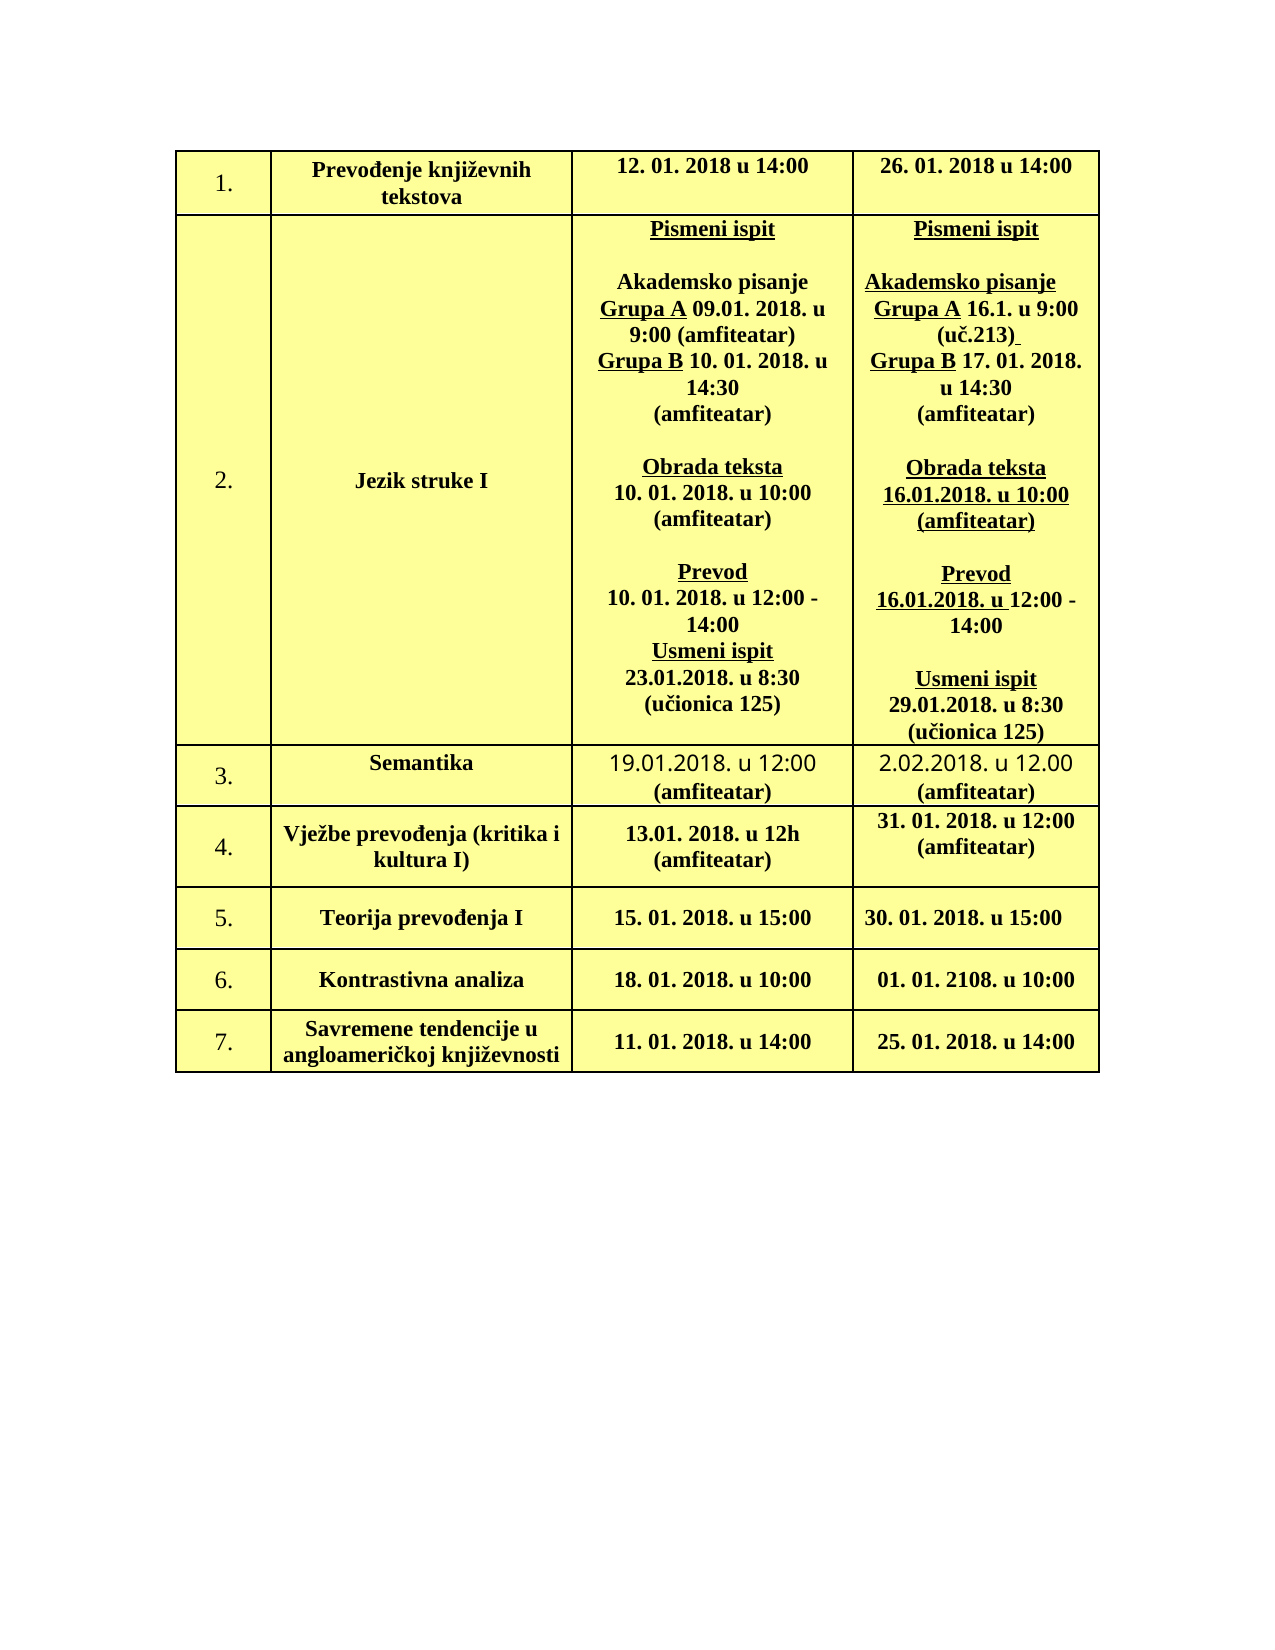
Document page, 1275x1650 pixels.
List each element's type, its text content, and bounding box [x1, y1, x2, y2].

table_cell Jezik struke I [272, 216, 571, 744]
table_cell Semantika [272, 746, 571, 804]
table_cell 25. 01. 2018. u 14:00 [854, 1011, 1098, 1071]
table_cell 30. 01. 2018. u 15:00 [854, 888, 1098, 947]
table_cell Teorija prevođenja I [272, 888, 571, 947]
table_cell 18. 01. 2018. u 10:00 [573, 950, 852, 1009]
table_cell Pismeni ispit Akademsko pisanje Grupa A 09.01. 2018. u 9:00 (amfiteatar) Grupa B 10. 01. 2018. u 14:30 (amfiteatar) Obrada teksta 10. 01. 2018. u 10:00 (amfiteatar) Prevod 10. 01. 2018. u 12:00 -14:00 Usmeni ispit 23.01.2018. u 8:30 (učionica 125) [573, 216, 852, 744]
table_cell 31. 01. 2018. u 12:00 (amfiteatar) [854, 807, 1098, 886]
table_cell 2.02.2018. u 12.00 (amfiteatar) [854, 746, 1098, 804]
table_cell 1. [177, 152, 270, 213]
table_cell 15. 01. 2018. u 15:00 [573, 888, 852, 947]
table_cell 19.01.2018. u 12:00 (amfiteatar) [573, 746, 852, 804]
table_cell 13.01. 2018. u 12h (amfiteatar) [573, 807, 852, 886]
table_cell 3. [177, 746, 270, 804]
table_cell Prevođenje književnih tekstova [272, 152, 571, 213]
table_cell Kontrastivna analiza [272, 950, 571, 1009]
table_cell 11. 01. 2018. u 14:00 [573, 1011, 852, 1071]
table_cell Savremene tendencije u angloameričkoj književnosti [272, 1011, 571, 1071]
table_cell Pismeni ispit Akademsko pisanje Grupa A 16.1. u 9:00 (uč.213) Grupa B 17. 01. 2018. u 14:30 (amfiteatar) Obrada teksta 16.01.2018. u 10:00 (amfiteatar) Prevod 16.01.2018. u 12:00 -14:00 Usmeni ispit 29.01.2018. u 8:30 (učionica 125) [854, 216, 1098, 744]
table_cell 2. [177, 216, 270, 744]
table_cell 26. 01. 2018 u 14:00 [854, 152, 1098, 213]
table_cell 7. [177, 1011, 270, 1071]
table_cell 5. [177, 888, 270, 947]
table_cell 4. [177, 807, 270, 886]
table_cell 12. 01. 2018 u 14:00 [573, 152, 852, 213]
table_cell 01. 01. 2108. u 10:00 [854, 950, 1098, 1009]
table_cell Vježbe prevođenja (kritika i kultura I) [272, 807, 571, 886]
table_cell 6. [177, 950, 270, 1009]
